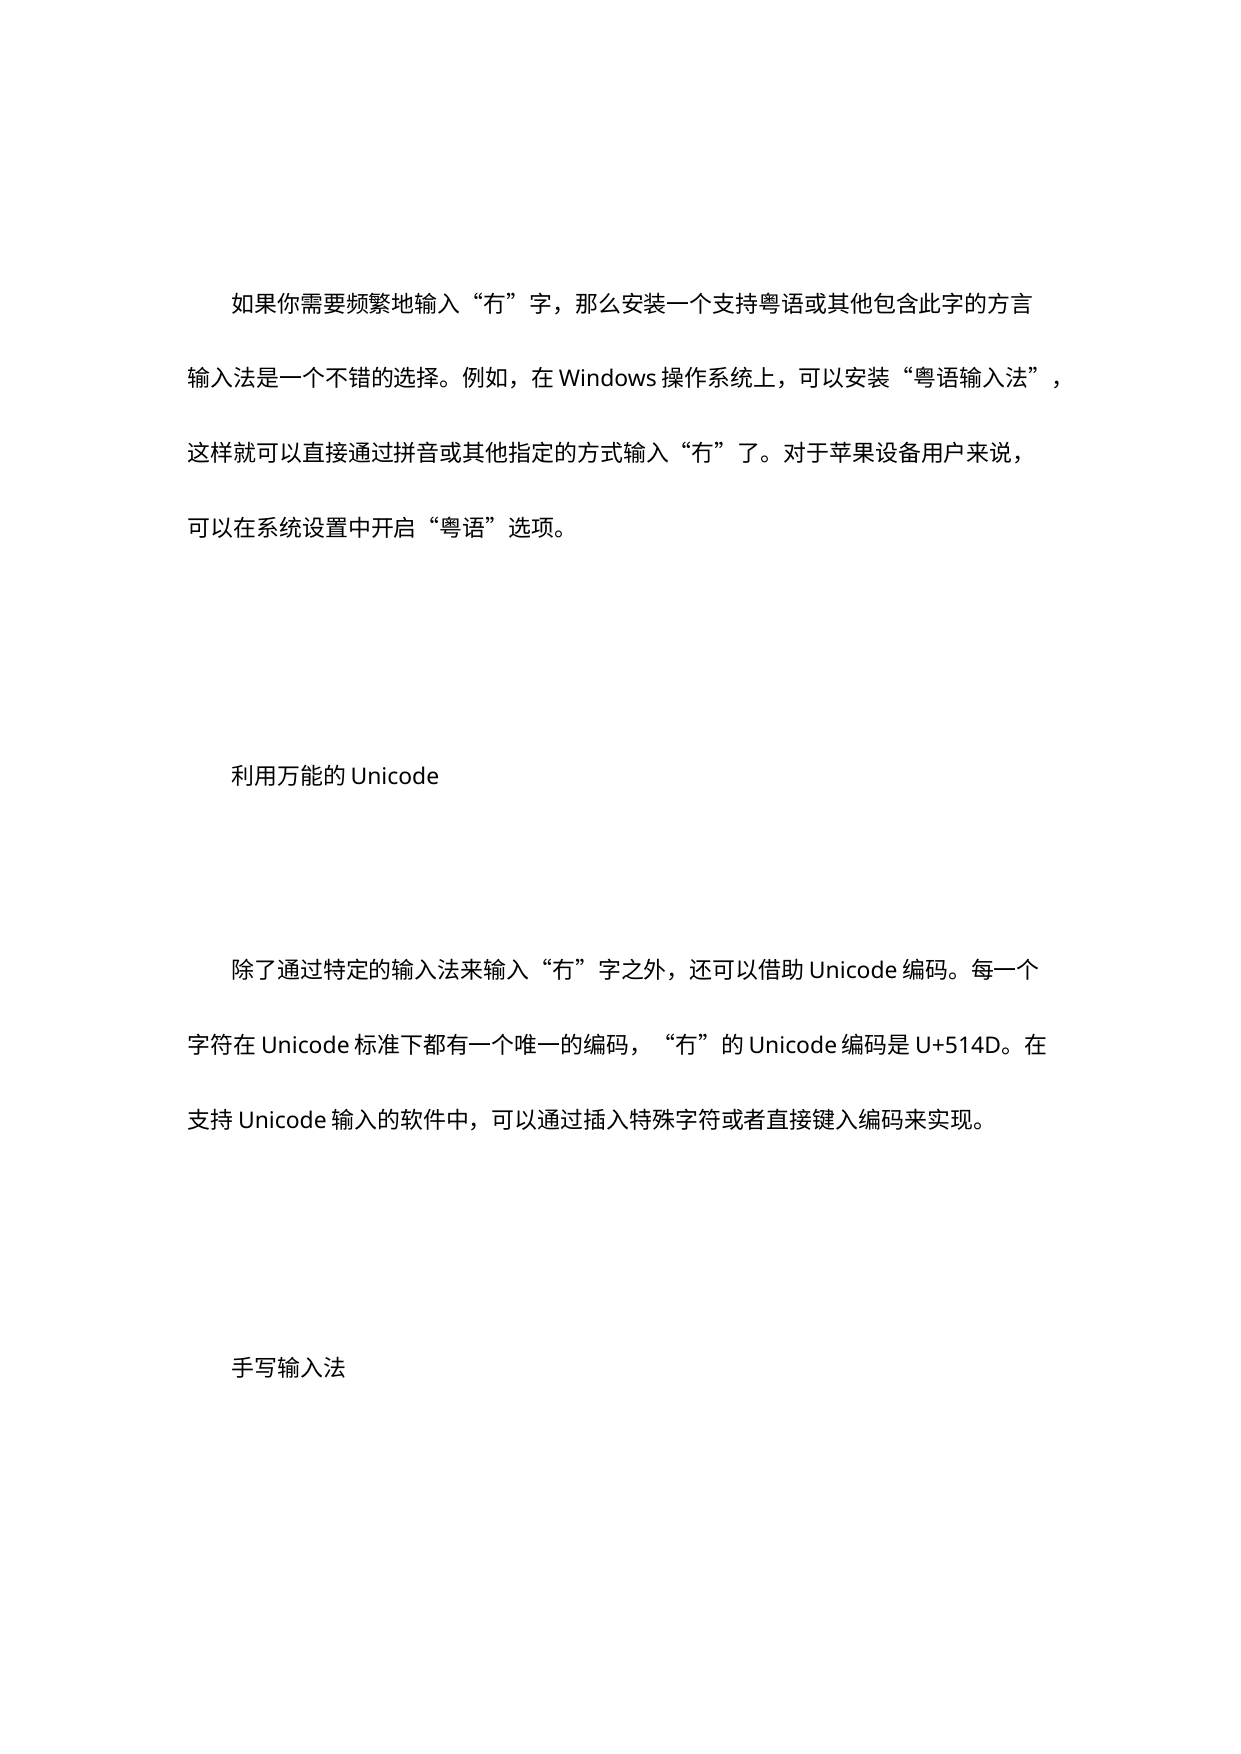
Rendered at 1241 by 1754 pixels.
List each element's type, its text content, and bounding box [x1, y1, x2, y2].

text 除了通过特定的输入法来输入“冇”字之外，还可以借助Unicode编码。每一个字符在Unicode标准下都有一个唯一的编码，“冇”的Unicode编码是U+514D。在支持Unicode输入的软件中，可以通过插入特殊字符或者直接键入编码来实现。 [187, 936, 1053, 1151]
text 如果你需要频繁地输入“冇”字，那么安装一个支持粤语或其他包含此字的方言输入法是一个不错的选择。例如，在Windows操作系统上，可以安装“粤语输入法”，这样就可以直接通过拼音或其他指定的方式输入“冇”了。对于苹果设备用户来说，可以在系统设置中开启“粤语”选项。 [187, 270, 1053, 559]
text 手写输入法 [187, 1334, 1053, 1399]
text 利用万能的Unicode [187, 742, 1053, 807]
